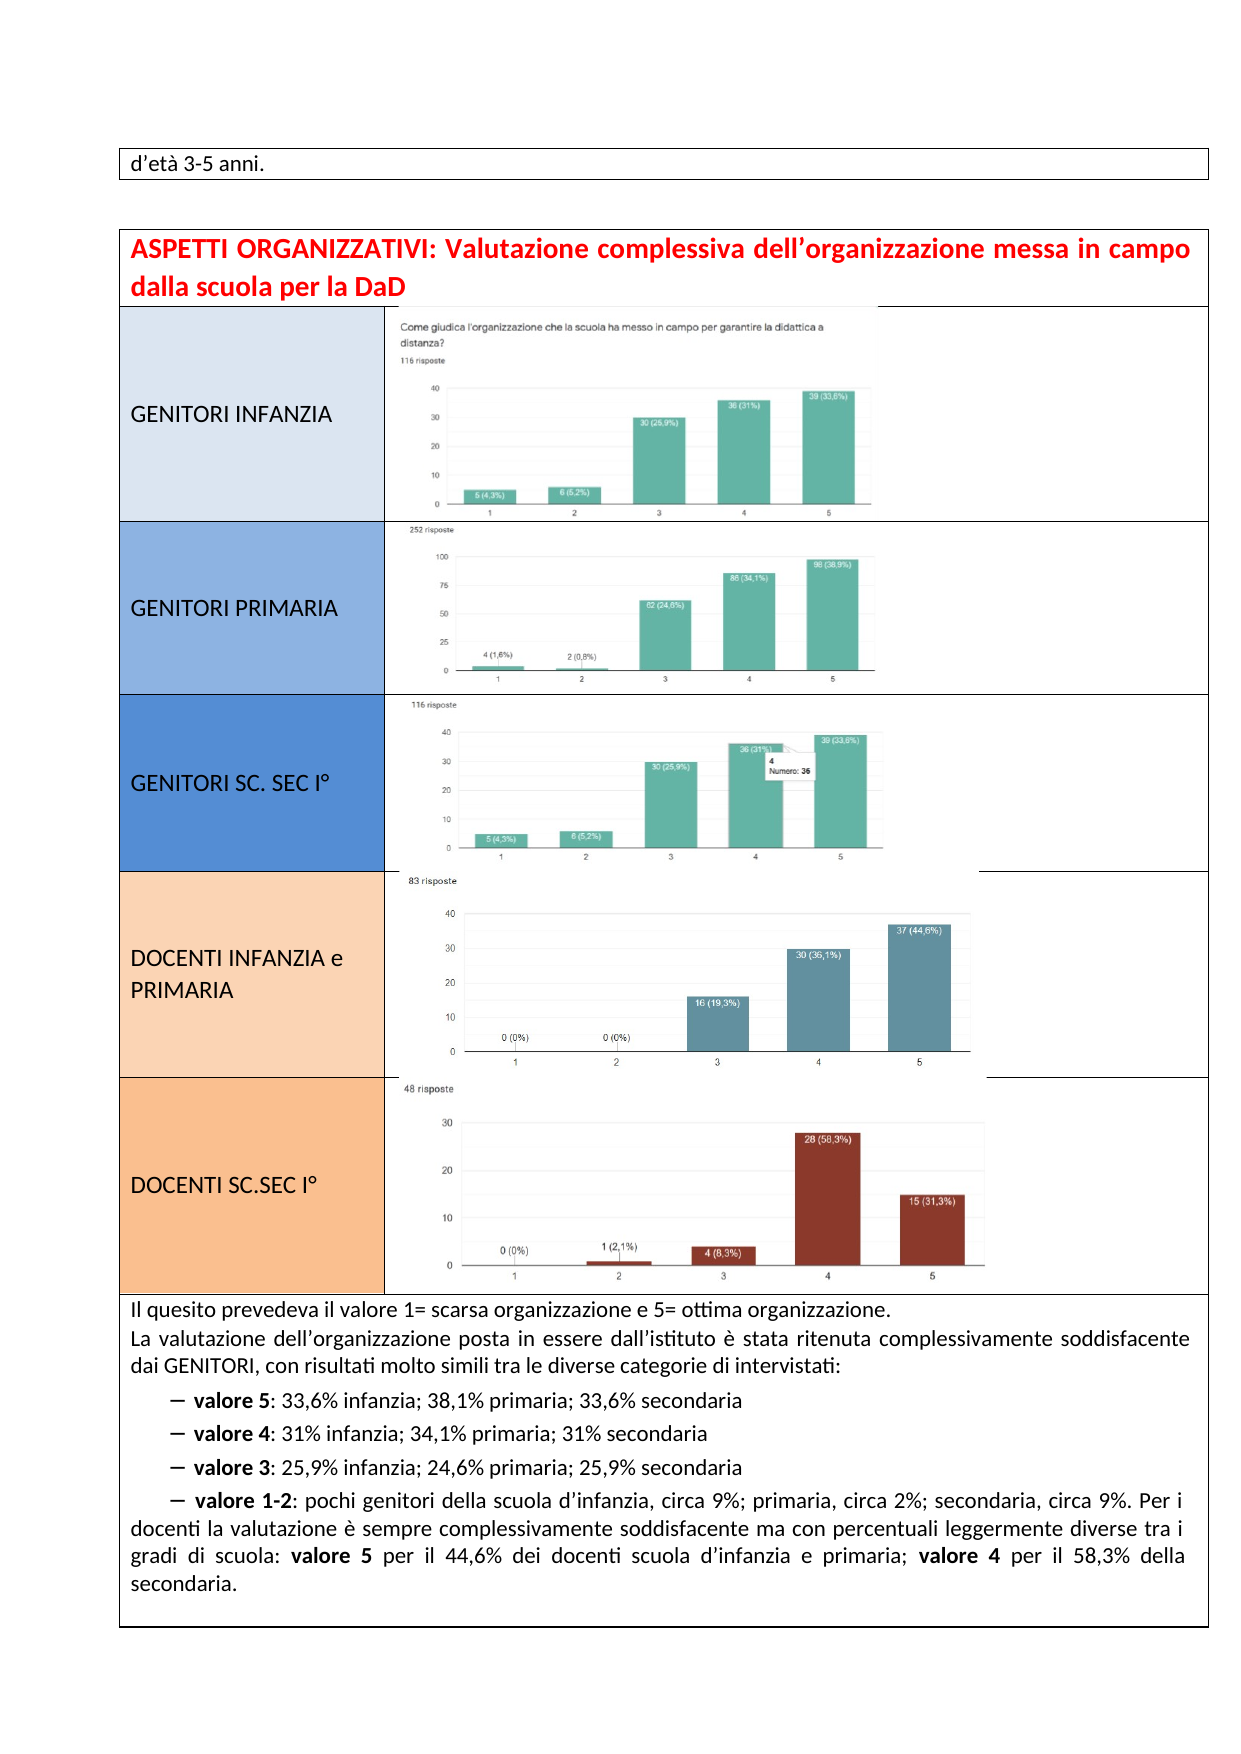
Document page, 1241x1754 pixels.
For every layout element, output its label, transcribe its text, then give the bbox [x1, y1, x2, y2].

table_cell GENITORI INFANZIA [120, 307, 384, 521]
picture [398, 522, 882, 693]
picture [398, 306, 879, 520]
picture [399, 1077, 987, 1292]
table_cell [385, 307, 1208, 521]
table_cell [385, 695, 1208, 871]
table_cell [120, 149, 1208, 179]
picture [399, 695, 886, 869]
picture [399, 871, 979, 1075]
table_cell DOCENTI INFANZIA e PRIMARIA [120, 872, 384, 1077]
table_cell GENITORI PRIMARIA [120, 522, 384, 694]
table_cell GENITORI SC. SEC I° [120, 695, 384, 871]
table_cell DOCENTI SC.SEC I° [120, 1078, 384, 1293]
table_cell Il quesito prevedeva il valore 1= scarsa organizzazione e 5= ottima organizzazione. La valutazione dell’organizzazione posta in essere dall’istituto è stata ritenuta complessivamente soddisfacente dai GENITORI, con risultati molto simili tra le diverse categorie di intervistati: − valore 5: 33,6% infanzia; 38,1% primaria; 33,6% secondaria − valore 4: 31% infanzia; 34,1% primaria; 31% secondaria − valore 3: 25,9% infanzia; 24,6% primaria; 25,9% secondaria − valore 1-2: pochi genitori della scuola d’infanzia, circa 9%; primaria, circa 2%; secondaria, circa 9%. Per i docenti la valutazione è sempre complessivamente soddisfacente ma con percentuali leggermente diverse tra i gradi di scuola: valore 5 per il 44,6% dei docenti scuola d’infanzia e primaria; valore 4 per il 58,3% della secondaria. [120, 1295, 1208, 1626]
table_header ASPETTI ORGANIZZATIVI: Valutazione complessiva dell’organizzazione messa in campo dalla scuola per la DaD [120, 230, 1208, 306]
table_cell [385, 872, 1208, 1077]
table_cell [385, 1078, 1208, 1293]
table_cell [385, 522, 1208, 694]
